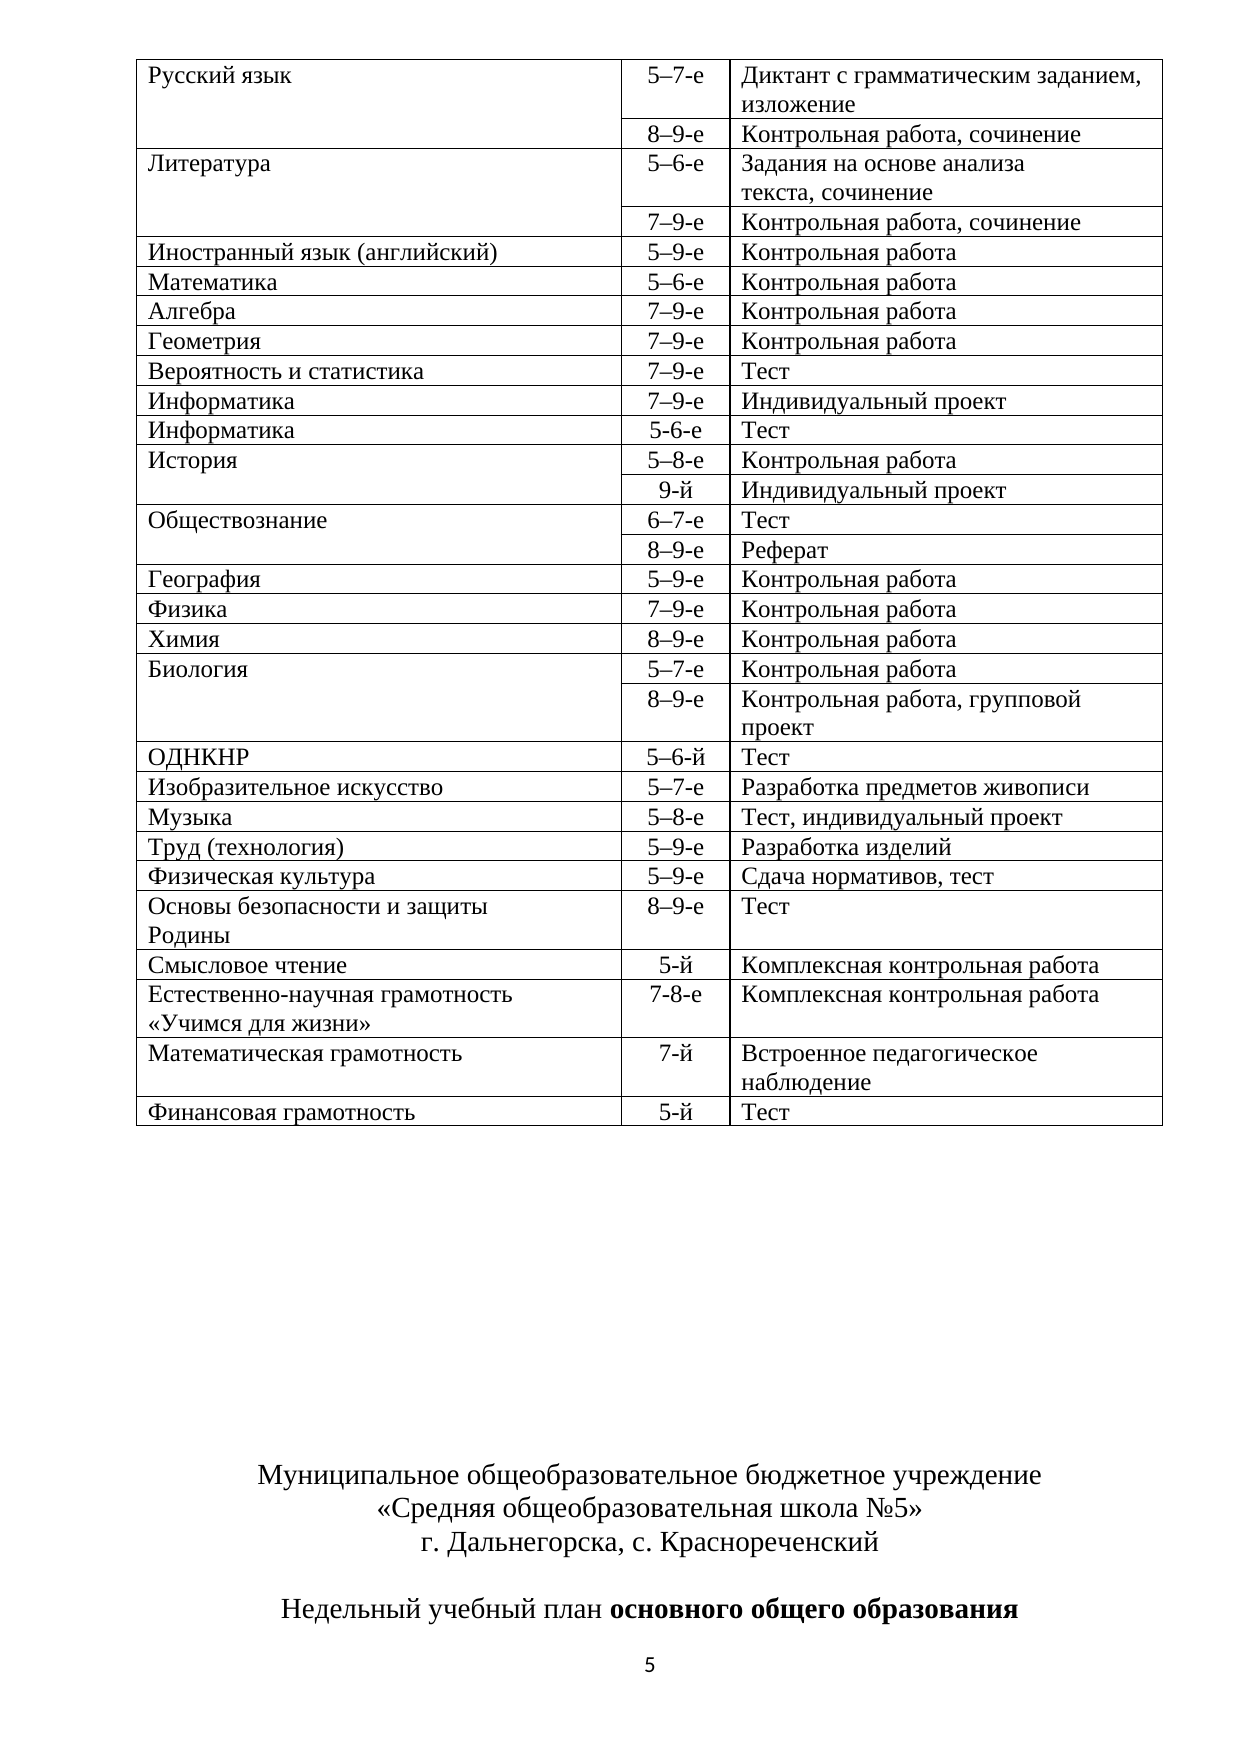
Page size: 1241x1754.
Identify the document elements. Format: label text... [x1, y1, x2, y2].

table_cell Основы безопасности и защиты Родины [137, 891, 621, 949]
table_cell 5–9-е [622, 832, 729, 860]
table_cell География [137, 565, 621, 593]
table_cell 8–9-е [622, 119, 729, 147]
table_cell 7–9-е [622, 356, 729, 385]
table_cell Информатика [137, 416, 621, 444]
table_cell 7-8-е [622, 980, 729, 1037]
table_cell 5–7-е [622, 772, 729, 801]
table_cell Тест [731, 356, 1162, 385]
table_cell Контрольная работа, сочинение [731, 119, 1162, 147]
table_cell ОДНКНР [137, 742, 621, 771]
table_cell Русский язык [137, 60, 621, 147]
table_cell Химия [137, 624, 621, 653]
table_cell Контрольная работа [731, 237, 1162, 266]
table_cell 5-й [622, 1097, 729, 1125]
text Недельный учебный план основного общего образования [148, 1591, 1152, 1625]
table_cell 5–8-е [622, 445, 729, 474]
table_cell Изобразительное искусство [137, 772, 621, 801]
table_cell Математика [137, 267, 621, 295]
table_cell 5–6-е [622, 149, 729, 206]
text Муниципальное общеобразовательное бюджетное учреждение [148, 1457, 1152, 1491]
table_cell Разработка изделий [731, 832, 1162, 860]
table_cell 6–7-е [622, 505, 729, 534]
table_cell Разработка предметов живописи [731, 772, 1162, 801]
table_cell 5–7-е [622, 654, 729, 683]
table_cell 5–8-е [622, 802, 729, 831]
table_cell Смысловое чтение [137, 950, 621, 978]
table_cell Труд (технология) [137, 832, 621, 860]
table_cell 5–7-е [622, 60, 729, 118]
table_cell 8–9-е [622, 891, 729, 949]
table_cell Естественно-научная грамотность «Учимся для жизни» [137, 980, 621, 1037]
table_cell Контрольная работа, групповой проект [731, 684, 1162, 741]
text «Средняя общеобразовательная школа №5» [148, 1491, 1152, 1524]
table_cell Финансовая грамотность [137, 1097, 621, 1125]
table_cell Тест [731, 1097, 1162, 1125]
table_cell 7–9-е [622, 207, 729, 236]
table_cell Контрольная работа [731, 445, 1162, 474]
table_cell Индивидуальный проект [731, 386, 1162, 414]
table_cell Геометрия [137, 326, 621, 355]
table_cell Контрольная работа [731, 326, 1162, 355]
table_cell 5–9-е [622, 237, 729, 266]
table_cell 5-6-е [622, 416, 729, 444]
table_cell 7-й [622, 1038, 729, 1096]
table_cell 8–9-е [622, 624, 729, 653]
table_cell Тест [731, 742, 1162, 771]
table_cell Контрольная работа [731, 296, 1162, 325]
table_cell Тест [731, 416, 1162, 444]
table_cell 5–6-й [622, 742, 729, 771]
table_cell История [137, 445, 621, 504]
table_cell Контрольная работа [731, 565, 1162, 593]
table_cell Физика [137, 594, 621, 623]
table_cell Контрольная работа [731, 624, 1162, 653]
table_cell Диктант с грамматическим заданием, изложение [731, 60, 1162, 118]
table_cell 8–9-е [622, 684, 729, 741]
table_cell Тест, индивидуальный проект [731, 802, 1162, 831]
table_cell Математическая грамотность [137, 1038, 621, 1096]
table_cell Комплексная контрольная работа [731, 980, 1162, 1037]
table_cell Контрольная работа [731, 267, 1162, 295]
table_cell 7–9-е [622, 594, 729, 623]
table_cell Обществознание [137, 505, 621, 563]
table_cell Контрольная работа, сочинение [731, 207, 1162, 236]
table_cell Биология [137, 654, 621, 741]
table_cell 9-й [622, 475, 729, 504]
table_cell 5–9-е [622, 861, 729, 890]
table_cell 7–9-е [622, 386, 729, 414]
text г. Дальнегорска, с. Краснореченский [148, 1524, 1152, 1558]
table_cell Алгебра [137, 296, 621, 325]
table_cell 5–6-е [622, 267, 729, 295]
table_cell 7–9-е [622, 296, 729, 325]
table_cell Тест [731, 505, 1162, 534]
table_cell Физическая культура [137, 861, 621, 890]
table_cell 8–9-е [622, 535, 729, 563]
table_cell Комплексная контрольная работа [731, 950, 1162, 978]
table_cell Индивидуальный проект [731, 475, 1162, 504]
table_cell 7–9-е [622, 326, 729, 355]
table_cell Задания на основе анализа текста, сочинение [731, 149, 1162, 206]
table_cell Реферат [731, 535, 1162, 563]
table_cell Музыка [137, 802, 621, 831]
table_cell Контрольная работа [731, 594, 1162, 623]
table_cell 5–9-е [622, 565, 729, 593]
table_cell Иностранный язык (английский) [137, 237, 621, 266]
table_cell Тест [731, 891, 1162, 949]
table_cell 5-й [622, 950, 729, 978]
table_cell Встроенное педагогическое наблюдение [731, 1038, 1162, 1096]
table_cell Литература [137, 149, 621, 236]
table_cell Вероятность и статистика [137, 356, 621, 385]
table_cell Контрольная работа [731, 654, 1162, 683]
table_cell Сдача нормативов, тест [731, 861, 1162, 890]
table_cell Информатика [137, 386, 621, 414]
